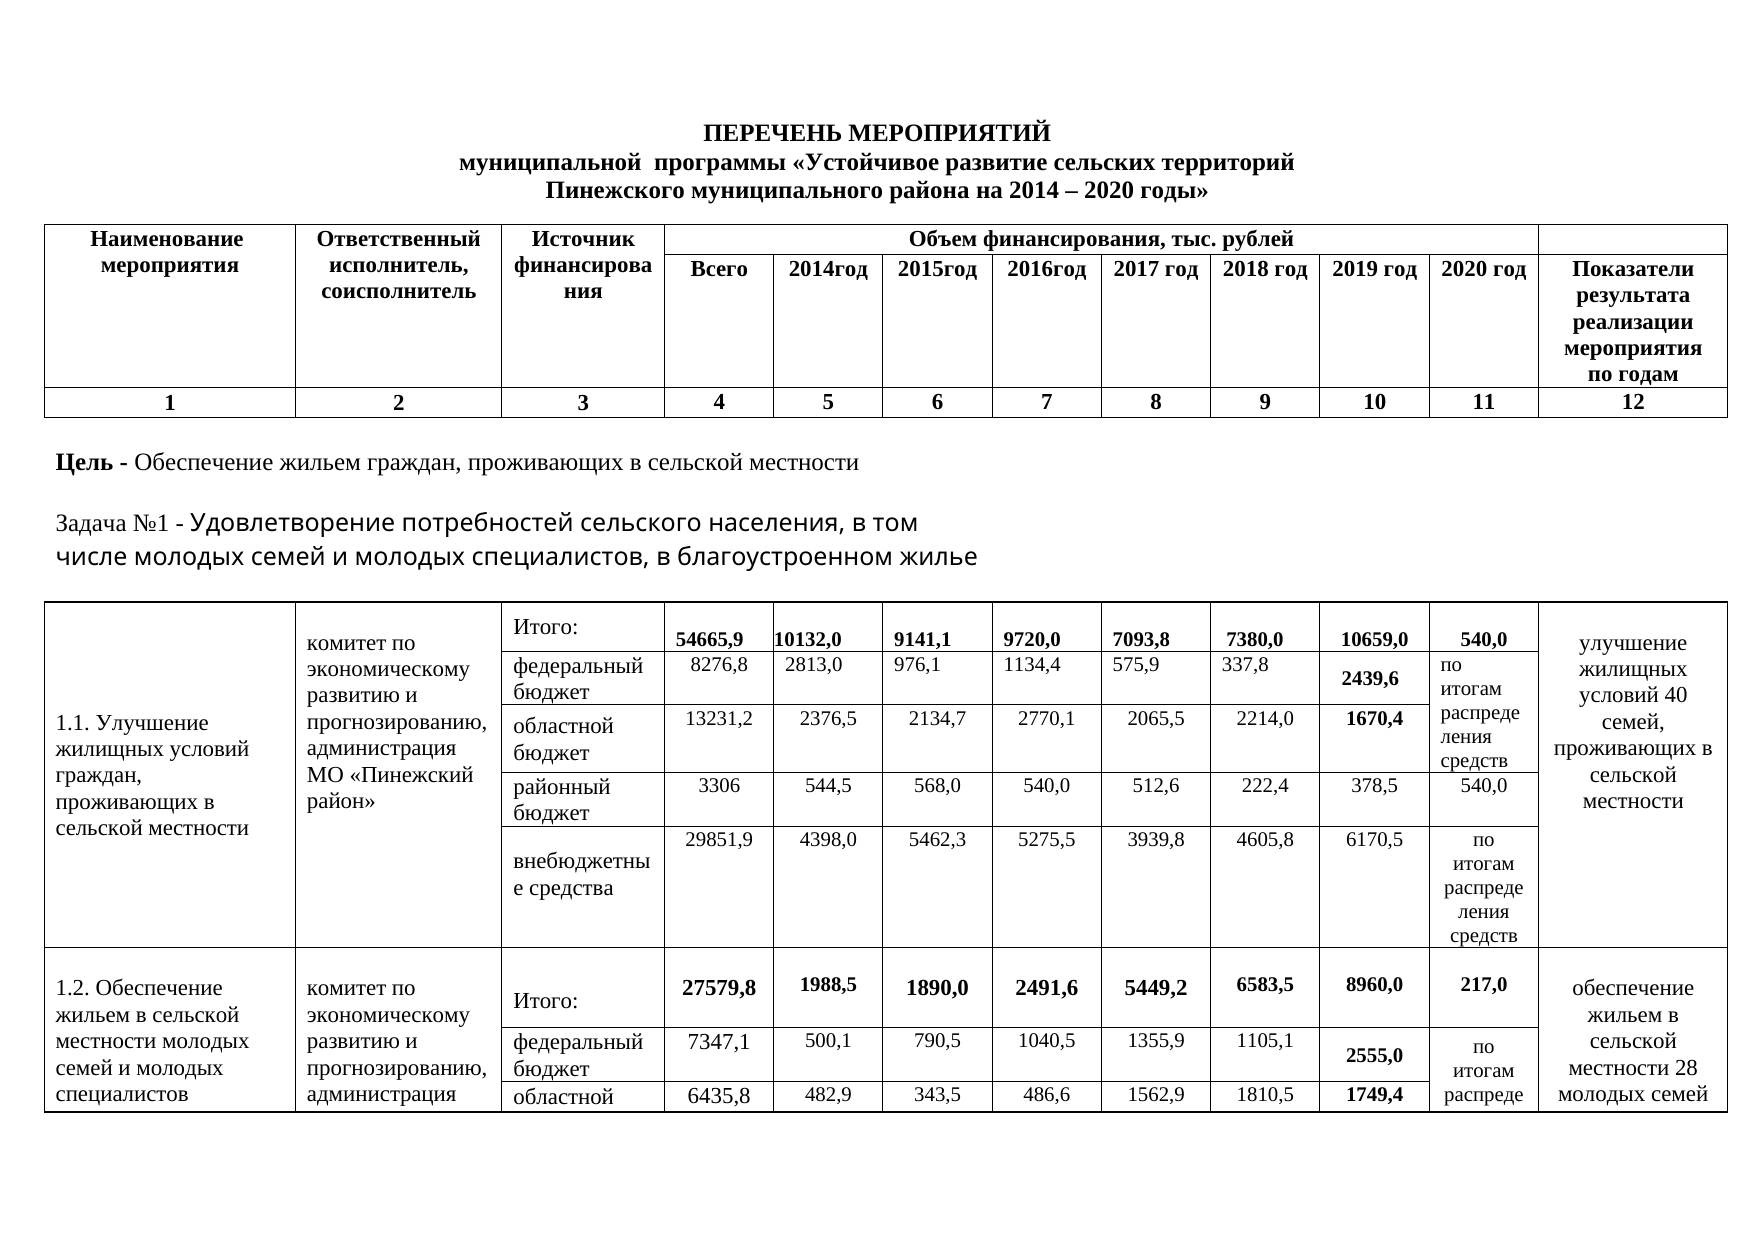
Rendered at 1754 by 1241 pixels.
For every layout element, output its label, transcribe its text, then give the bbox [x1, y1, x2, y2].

table_header Источник финансирования [502, 225, 664, 387]
table_cell 1.1. Улучшение жилищных условий граждан, проживающих в сельской местности [45, 603, 295, 947]
table_cell 9720,0 [993, 603, 1101, 651]
table_cell 12 [1539, 388, 1727, 417]
table_cell 1988,5 [774, 948, 882, 1027]
table_cell улучшение жилищных условий 40 семей, проживающих в сельской местности [1539, 603, 1727, 947]
table_cell 6 [883, 388, 992, 417]
table_cell 5275,5 [993, 827, 1101, 947]
table_cell областной бюджет [502, 705, 664, 772]
text муниципальной программы «Устойчивое развитие сельских территорий [89, 147, 1665, 176]
table_cell Итого: [502, 603, 664, 651]
table_header Ответственный исполнитель, соисполнитель [296, 225, 501, 387]
table_cell 2014год [774, 255, 882, 387]
table_cell 2439,6 [1320, 652, 1429, 704]
table_cell 9 [1211, 388, 1319, 417]
table_cell 3306 [665, 773, 773, 826]
table_cell по итогам распределения средств [1430, 652, 1538, 772]
table_cell 2813,0 [774, 652, 882, 704]
table_cell 9141,1 [883, 603, 992, 651]
table_cell 1105,1 [1211, 1028, 1319, 1081]
table_header Наименование мероприятия [45, 225, 295, 387]
table_cell 3 [502, 388, 664, 417]
table_cell федеральный бюджет [502, 652, 664, 704]
table_cell 2015год [883, 255, 992, 387]
table_cell 2134,7 [883, 705, 992, 772]
table_cell 13231,2 [665, 705, 773, 772]
table_cell 1810,5 [1211, 1082, 1319, 1111]
table_cell областной бюджет [502, 1082, 664, 1111]
table_cell 5449,2 [1102, 948, 1210, 1027]
table_cell по итогам распределения средств [1430, 827, 1538, 947]
table_cell 1.2. Обеспечение жильем в сельской местности молодых семей и молодых специалистов [45, 948, 295, 1111]
table_cell 10132,0 [774, 603, 882, 651]
table_cell 8 [1102, 388, 1210, 417]
table_cell 2555,0 [1320, 1028, 1429, 1081]
table_cell 6583,5 [1211, 948, 1319, 1027]
table_cell 2017 год [1102, 255, 1210, 387]
table_cell 7093,8 [1102, 603, 1210, 651]
table_cell 976,1 [883, 652, 992, 704]
table_cell 1670,4 [1320, 705, 1429, 772]
table_cell Итого: [502, 948, 664, 1027]
table_cell 222,4 [1211, 773, 1319, 826]
table_cell 575,9 [1102, 652, 1210, 704]
table_cell федеральный бюджет [502, 1028, 664, 1081]
table_cell Цель - Обеспечение жильем граждан, проживающих в сельской местности Задача №1 - Удовлетворение потребностей сельского населения, в том числе молодых семей и молодых специалистов, в благоустроенном жилье [44, 418, 1491, 601]
table_cell 5 [774, 388, 882, 417]
table_cell 790,5 [883, 1028, 992, 1081]
table_cell 540,0 [1430, 773, 1538, 826]
table_cell 1134,4 [993, 652, 1101, 704]
table_cell 378,5 [1320, 773, 1429, 826]
table_cell 4605,8 [1211, 827, 1319, 947]
table_cell 1355,9 [1102, 1028, 1210, 1081]
table_cell комитет по экономическому развитию и прогнозированию, администрация МО «Пинежский район» [296, 948, 501, 1111]
table_cell 6435,8 [665, 1082, 773, 1111]
table_cell 1749,4 [1320, 1082, 1429, 1111]
table_cell внебюджетные средства [502, 827, 664, 947]
table_header Объем финансирования, тыс. рублей [665, 225, 1538, 254]
table_cell 1 [45, 388, 295, 417]
table_cell 8276,8 [665, 652, 773, 704]
table_cell 4398,0 [774, 827, 882, 947]
table_cell 2016год [993, 255, 1101, 387]
table_cell 2491,6 [993, 948, 1101, 1027]
table_cell 2019 год [1320, 255, 1429, 387]
table_cell 500,1 [774, 1028, 882, 1081]
table_cell 5462,3 [883, 827, 992, 947]
table_cell 3939,8 [1102, 827, 1210, 947]
table_cell 2018 год [1211, 255, 1319, 387]
table_cell 512,6 [1102, 773, 1210, 826]
table_cell 2214,0 [1211, 705, 1319, 772]
table_cell обеспечение жильем в сельской местности 28 молодых семей и молодых специалистов [1539, 948, 1727, 1111]
table_cell 2065,5 [1102, 705, 1210, 772]
table_cell 2 [296, 388, 501, 417]
text ПЕРЕЧЕНЬ МЕРОПРИЯТИЙ [89, 118, 1665, 147]
table_cell 540,0 [993, 773, 1101, 826]
table_cell 568,0 [883, 773, 992, 826]
table_cell по итогам распределения средств [1430, 1028, 1538, 1111]
text Пинежского муниципального района на 2014 – 2020 годы» [89, 176, 1665, 204]
table_cell 10 [1320, 388, 1429, 417]
table_cell 2770,1 [993, 705, 1101, 772]
table_cell 2020 год [1430, 255, 1538, 387]
table_cell 54665,9 [665, 603, 773, 651]
table_cell Всего [665, 255, 773, 387]
table_cell 8960,0 [1320, 948, 1429, 1027]
table_cell 1040,5 [993, 1028, 1101, 1081]
table_cell 29851,9 [665, 827, 773, 947]
table_cell 2376,5 [774, 705, 882, 772]
table_cell 540,0 [1430, 603, 1538, 651]
table_cell 7 [993, 388, 1101, 417]
table_cell 4 [665, 388, 773, 417]
table_cell 217,0 [1430, 948, 1538, 1027]
table_cell 27579,8 [665, 948, 773, 1027]
table_cell 482,9 [774, 1082, 882, 1111]
table_cell 10659,0 [1320, 603, 1429, 651]
table_cell комитет по экономическому развитию и прогнозированию, администрация МО «Пинежский район» [296, 603, 501, 947]
table_cell 7347,1 [665, 1028, 773, 1081]
table_cell 6170,5 [1320, 827, 1429, 947]
table_cell 343,5 [883, 1082, 992, 1111]
table_cell 1890,0 [883, 948, 992, 1027]
table_cell 486,6 [993, 1082, 1101, 1111]
table_header [1539, 225, 1727, 254]
table_cell 337,8 [1211, 652, 1319, 704]
table_cell 11 [1430, 388, 1538, 417]
table_cell районный бюджет [502, 773, 664, 826]
table_cell 544,5 [774, 773, 882, 826]
table_cell 7380,0 [1211, 603, 1319, 651]
table_cell 1562,9 [1102, 1082, 1210, 1111]
table_cell Показатели результата реализации мероприятия по годам [1539, 255, 1727, 387]
